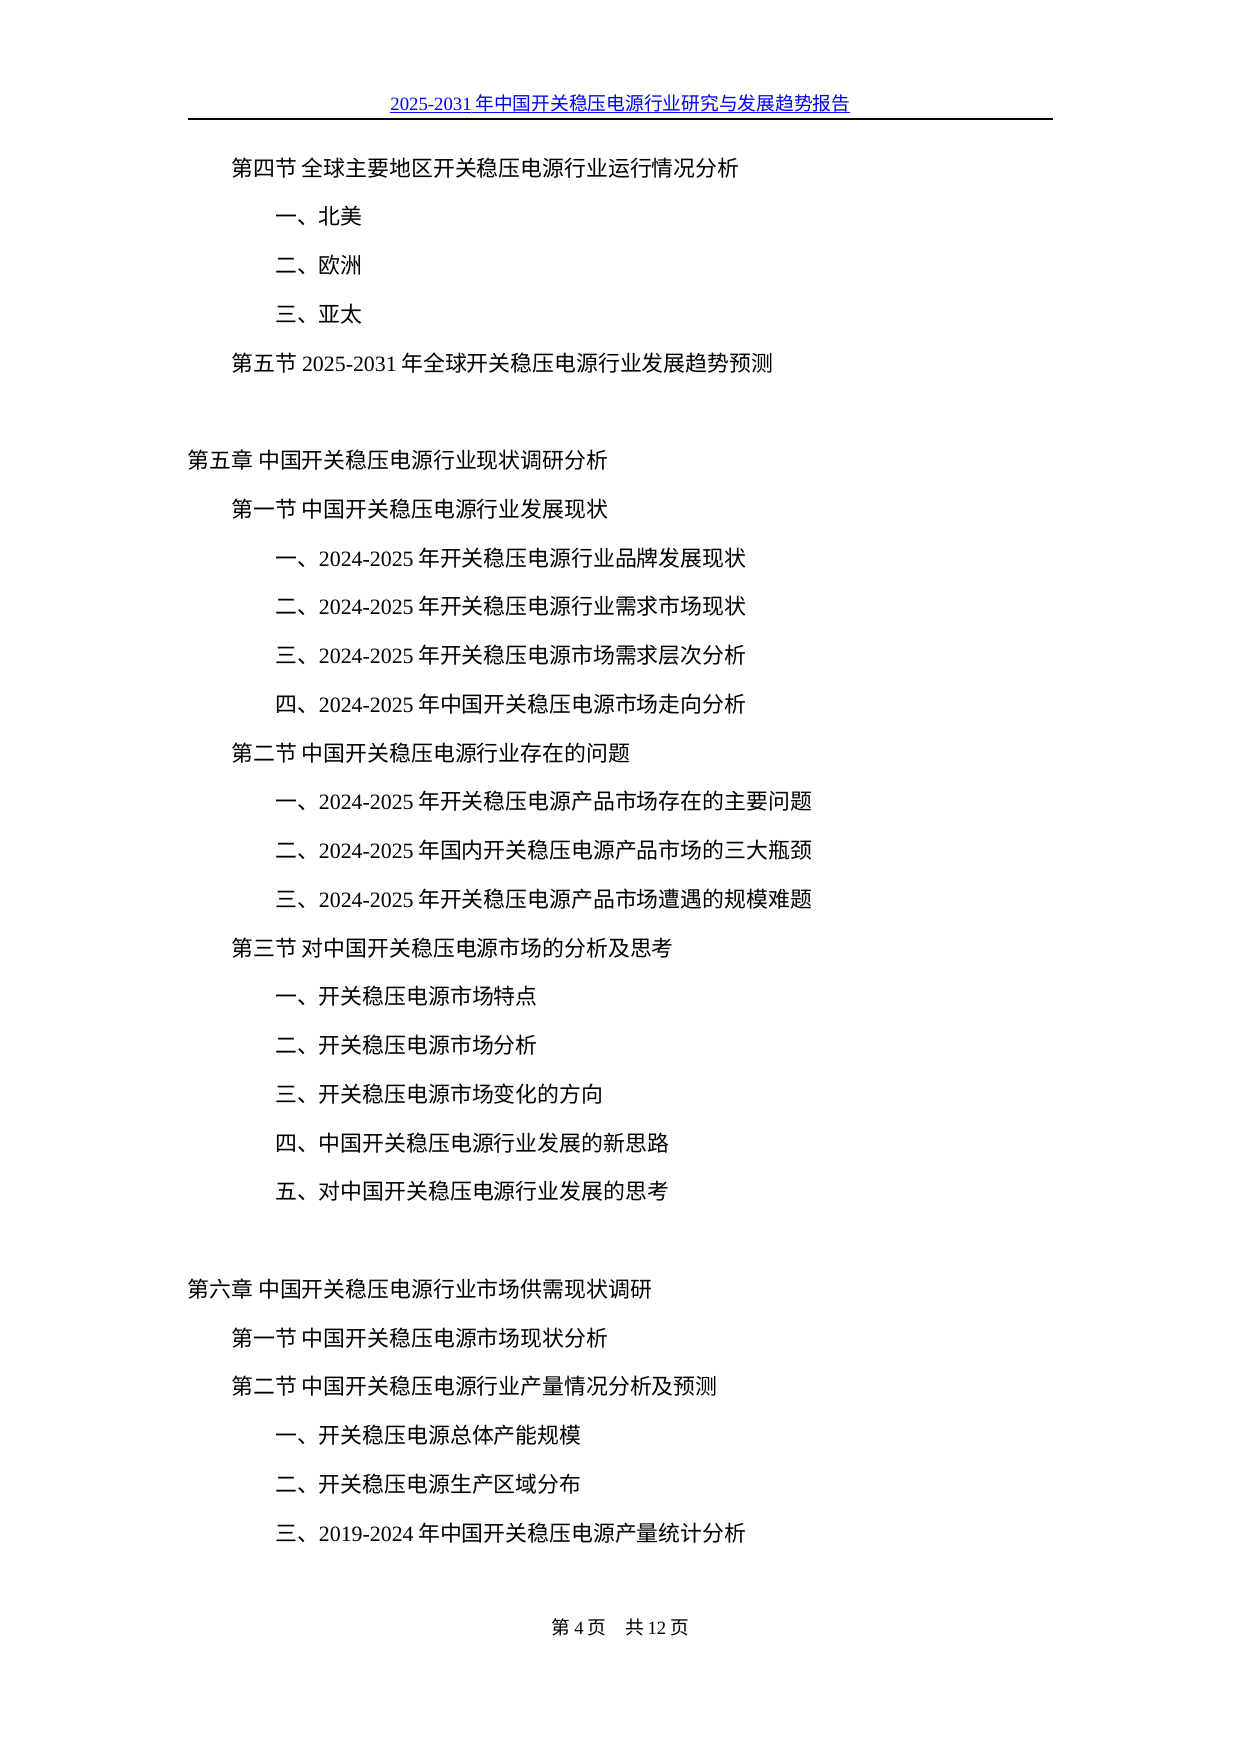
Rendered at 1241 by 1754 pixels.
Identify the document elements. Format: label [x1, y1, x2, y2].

text [187, 150, 1053, 1548]
